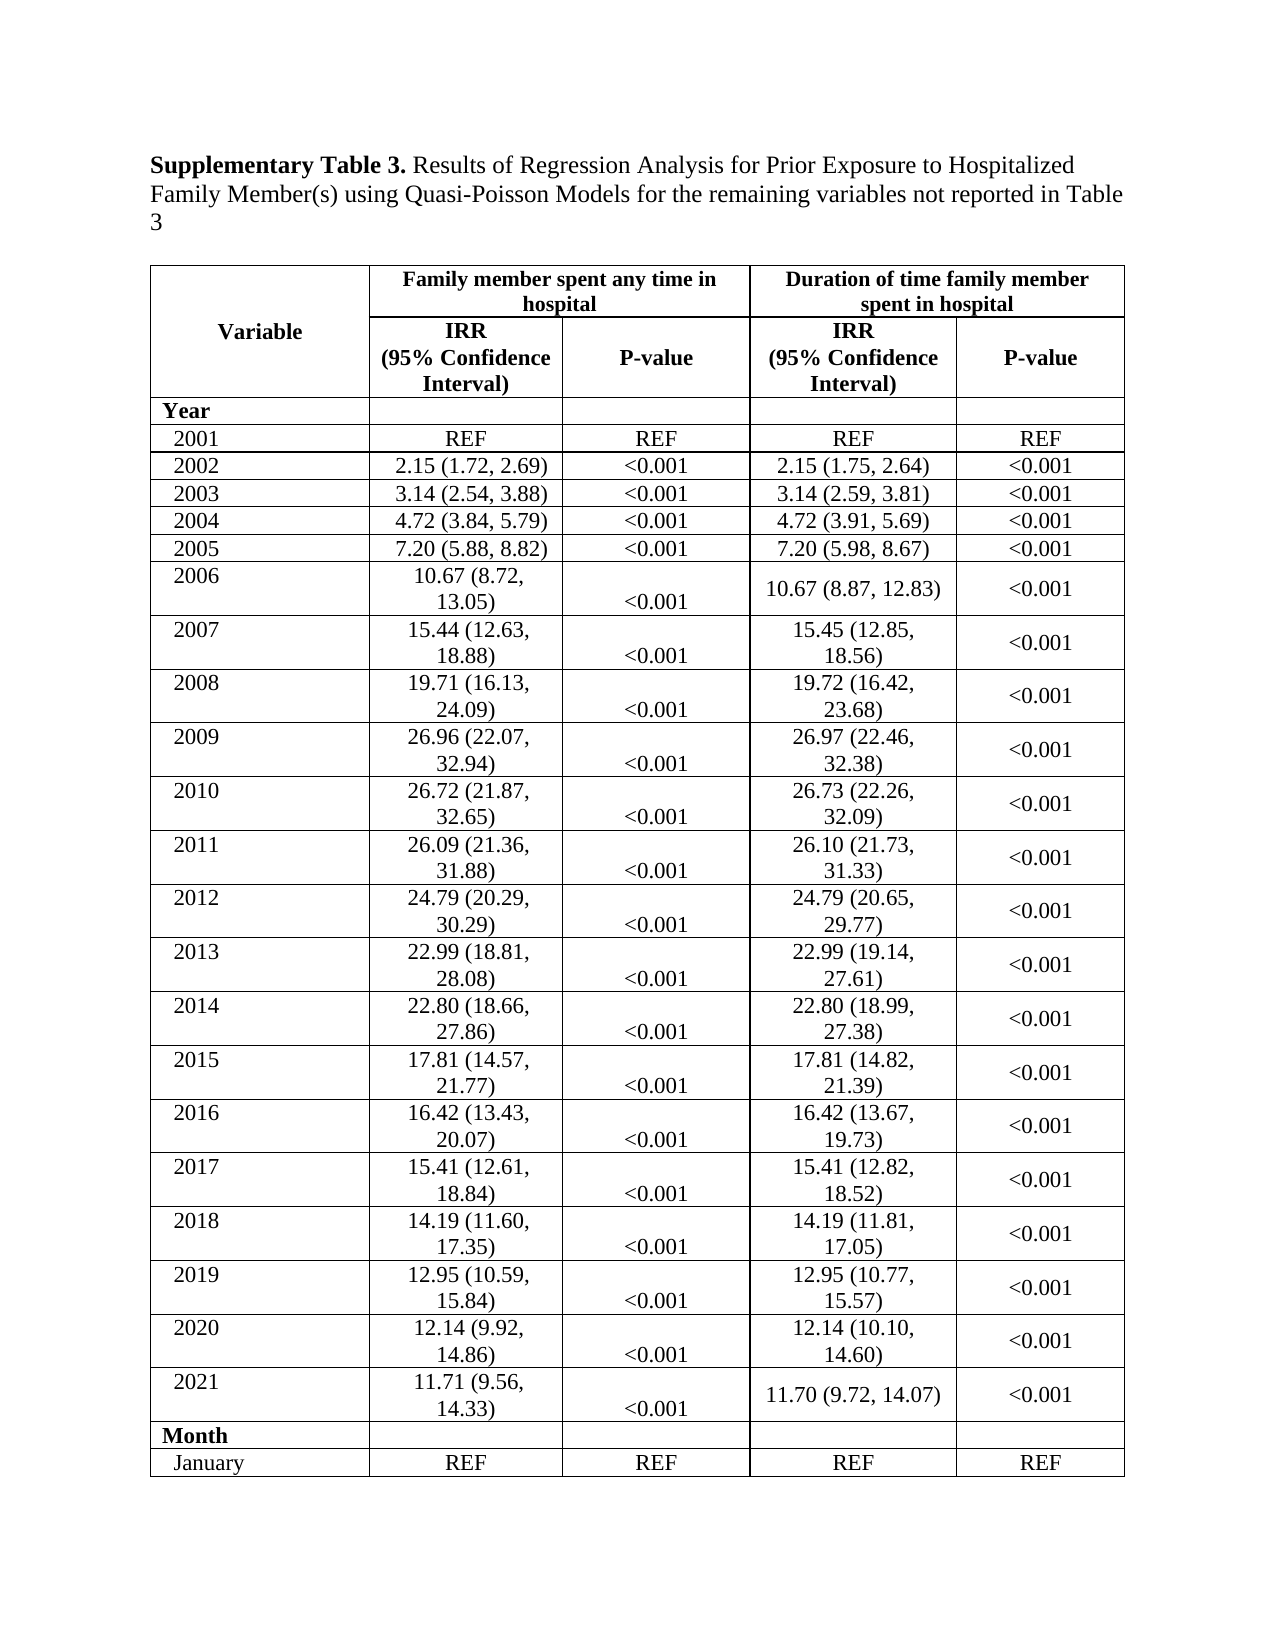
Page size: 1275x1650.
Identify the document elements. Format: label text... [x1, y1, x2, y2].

table_cell 15.41 (12.82, 18.52) [751, 1153, 956, 1206]
table_cell <0.001 [563, 938, 749, 991]
table_cell 26.72 (21.87, 32.65) [370, 777, 562, 830]
table_cell 2004 [151, 507, 369, 533]
table_cell 2014 [151, 992, 369, 1045]
table_cell [370, 1422, 562, 1448]
table_cell 2005 [151, 535, 369, 561]
table_cell <0.001 [957, 1261, 1124, 1313]
table_cell 26.73 (22.26, 32.09) [751, 777, 956, 830]
table_cell 7.20 (5.88, 8.82) [370, 535, 562, 561]
table_cell <0.001 [563, 507, 749, 533]
table_cell 12.95 (10.77, 15.57) [751, 1261, 956, 1313]
table_cell 24.79 (20.65, 29.77) [751, 885, 956, 937]
table_cell <0.001 [563, 670, 749, 722]
table_cell P-value [563, 318, 749, 397]
table_cell <0.001 [563, 1368, 749, 1421]
table_cell 2007 [151, 616, 369, 668]
table_header Duration of time family member spent in hospital [751, 266, 1124, 316]
table_cell 2012 [151, 885, 369, 937]
table_cell 12.14 (9.92, 14.86) [370, 1315, 562, 1367]
table_cell 22.99 (18.81, 28.08) [370, 938, 562, 991]
table_cell 2016 [151, 1100, 369, 1152]
table_cell <0.001 [957, 1368, 1124, 1421]
table_cell 2.15 (1.72, 2.69) [370, 453, 562, 479]
table_cell <0.001 [957, 831, 1124, 883]
table_cell 2018 [151, 1207, 369, 1260]
table_cell <0.001 [957, 670, 1124, 722]
table_cell REF [370, 425, 562, 451]
table_cell 22.80 (18.99, 27.38) [751, 992, 956, 1045]
table_header Family member spent any time in hospital [370, 266, 749, 316]
table_cell 15.41 (12.61, 18.84) [370, 1153, 562, 1206]
table_cell 11.70 (9.72, 14.07) [751, 1368, 956, 1421]
table_cell 12.14 (10.10, 14.60) [751, 1315, 956, 1367]
table_cell 24.79 (20.29, 30.29) [370, 885, 562, 937]
table_cell <0.001 [957, 1153, 1124, 1206]
table_header Variable [151, 266, 369, 397]
table_cell <0.001 [957, 885, 1124, 937]
table_cell 26.97 (22.46, 32.38) [751, 723, 956, 776]
table_cell [563, 1422, 749, 1448]
table_cell 19.71 (16.13, 24.09) [370, 670, 562, 722]
table_cell <0.001 [957, 480, 1124, 506]
table_cell <0.001 [957, 562, 1124, 615]
table_cell [957, 398, 1124, 424]
table_cell 26.10 (21.73, 31.33) [751, 831, 956, 883]
table_cell 15.44 (12.63, 18.88) [370, 616, 562, 668]
table_cell <0.001 [957, 992, 1124, 1045]
table_cell 26.96 (22.07, 32.94) [370, 723, 562, 776]
table_cell <0.001 [563, 535, 749, 561]
table_cell IRR (95% Confidence Interval) [370, 318, 562, 397]
table_cell <0.001 [563, 723, 749, 776]
table_cell 3.14 (2.54, 3.88) [370, 480, 562, 506]
table_cell <0.001 [563, 1100, 749, 1152]
table_cell <0.001 [957, 938, 1124, 991]
table_cell <0.001 [563, 1153, 749, 1206]
table_cell Month [151, 1422, 369, 1448]
table_cell <0.001 [563, 453, 749, 479]
table_cell 22.80 (18.66, 27.86) [370, 992, 562, 1045]
table_cell 2009 [151, 723, 369, 776]
table_cell 19.72 (16.42, 23.68) [751, 670, 956, 722]
table_cell 2002 [151, 453, 369, 479]
table_cell <0.001 [563, 992, 749, 1045]
table_cell <0.001 [957, 777, 1124, 830]
table_cell 16.42 (13.67, 19.73) [751, 1100, 956, 1152]
table_cell <0.001 [957, 1100, 1124, 1152]
table_cell 10.67 (8.72, 13.05) [370, 562, 562, 615]
table_cell 2020 [151, 1315, 369, 1367]
table_cell 2011 [151, 831, 369, 883]
table_cell January [151, 1449, 369, 1476]
table_cell REF [370, 1449, 562, 1476]
table_cell REF [957, 1449, 1124, 1476]
table_cell REF [563, 1449, 749, 1476]
table_cell 2021 [151, 1368, 369, 1421]
table_cell 12.95 (10.59, 15.84) [370, 1261, 562, 1313]
table_cell P-value [957, 318, 1124, 397]
table_cell REF [563, 425, 749, 451]
table_cell <0.001 [563, 1315, 749, 1367]
text Supplementary Table 3. Results of Regression Analysis for Prior Exposure to Hospitalized Family Member(s) using Quasi-Poisson Models for the remaining variables not reported in Table 3 [150, 150, 1125, 236]
table_cell [563, 398, 749, 424]
table_cell 2015 [151, 1046, 369, 1098]
table_cell 11.71 (9.56, 14.33) [370, 1368, 562, 1421]
table_cell <0.001 [563, 777, 749, 830]
table_cell 26.09 (21.36, 31.88) [370, 831, 562, 883]
table_cell REF [751, 1449, 956, 1476]
table_cell 2003 [151, 480, 369, 506]
table_cell [751, 398, 956, 424]
table_cell 2010 [151, 777, 369, 830]
table_cell <0.001 [957, 1315, 1124, 1367]
table_cell 2006 [151, 562, 369, 615]
table_cell 2019 [151, 1261, 369, 1313]
table_cell <0.001 [563, 1046, 749, 1098]
table_cell <0.001 [957, 616, 1124, 668]
table_cell <0.001 [957, 723, 1124, 776]
table_cell <0.001 [563, 480, 749, 506]
table_cell 2017 [151, 1153, 369, 1206]
table_cell <0.001 [563, 562, 749, 615]
table_cell 4.72 (3.84, 5.79) [370, 507, 562, 533]
table_cell 16.42 (13.43, 20.07) [370, 1100, 562, 1152]
table_cell REF [957, 425, 1124, 451]
table_cell 22.99 (19.14, 27.61) [751, 938, 956, 991]
table_cell 3.14 (2.59, 3.81) [751, 480, 956, 506]
table_cell IRR (95% Confidence Interval) [751, 318, 956, 397]
table_cell 7.20 (5.98, 8.67) [751, 535, 956, 561]
table_cell <0.001 [563, 831, 749, 883]
table_cell 17.81 (14.57, 21.77) [370, 1046, 562, 1098]
table_cell <0.001 [957, 453, 1124, 479]
table_cell 4.72 (3.91, 5.69) [751, 507, 956, 533]
table_cell 14.19 (11.60, 17.35) [370, 1207, 562, 1260]
table_cell <0.001 [563, 1261, 749, 1313]
table_cell <0.001 [563, 1207, 749, 1260]
table_cell <0.001 [957, 1046, 1124, 1098]
table_cell <0.001 [957, 535, 1124, 561]
table_cell 2.15 (1.75, 2.64) [751, 453, 956, 479]
table_cell <0.001 [957, 1207, 1124, 1260]
table_cell [957, 1422, 1124, 1448]
table_cell [370, 398, 562, 424]
table_cell 10.67 (8.87, 12.83) [751, 562, 956, 615]
table_cell 14.19 (11.81, 17.05) [751, 1207, 956, 1260]
table_cell REF [751, 425, 956, 451]
table_cell <0.001 [957, 507, 1124, 533]
table_cell <0.001 [563, 885, 749, 937]
table_cell 2013 [151, 938, 369, 991]
table_cell 2008 [151, 670, 369, 722]
table_cell 15.45 (12.85, 18.56) [751, 616, 956, 668]
table_cell [751, 1422, 956, 1448]
table_cell Year [151, 398, 369, 424]
table_cell 2001 [151, 425, 369, 451]
table_cell <0.001 [563, 616, 749, 668]
table_cell 17.81 (14.82, 21.39) [751, 1046, 956, 1098]
